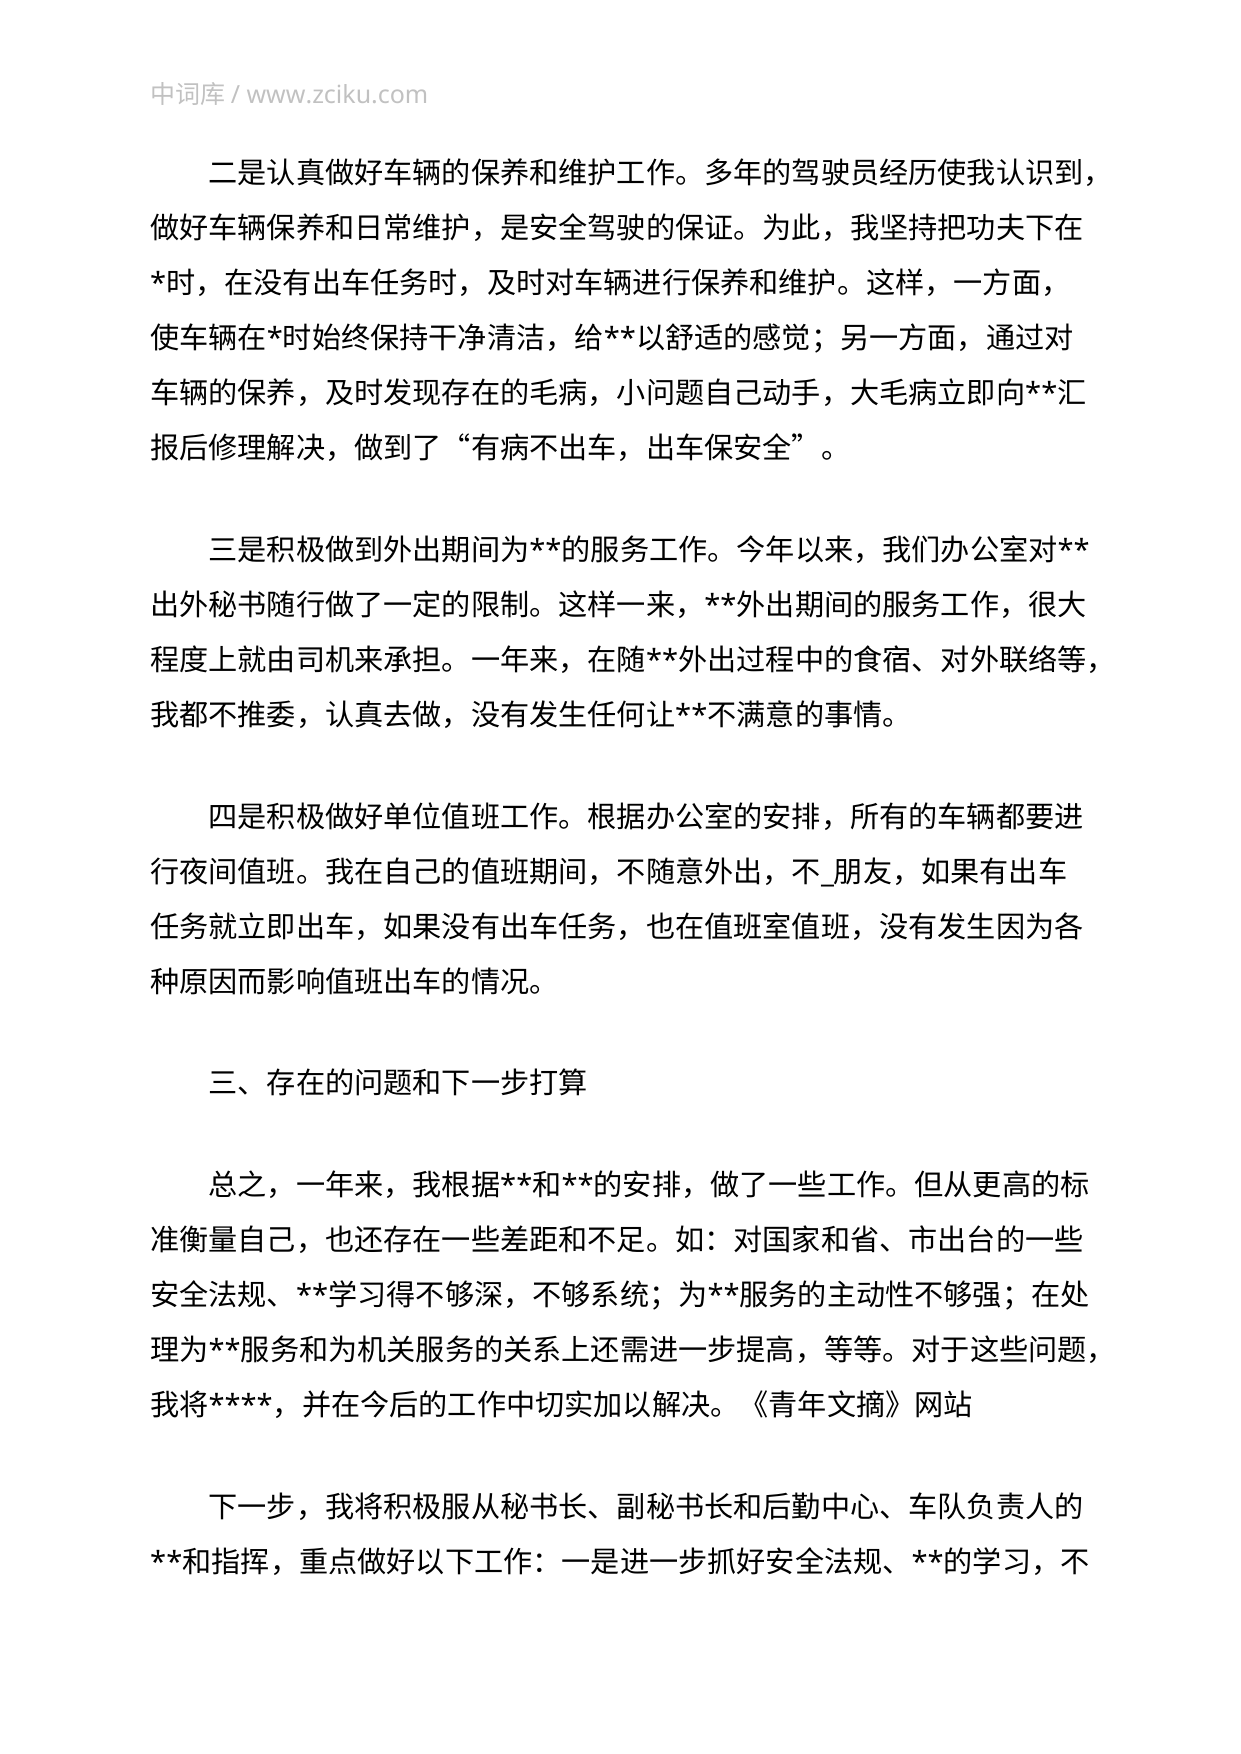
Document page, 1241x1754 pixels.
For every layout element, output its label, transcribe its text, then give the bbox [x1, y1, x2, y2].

text 四是积极做好单位值班工作。根据办公室的安排，所有的车辆都要进行夜间值班。我在自己的值班期间，不随意外出，不_朋友，如果有出车任务就立即出车，如果没有出车任务，也在值班室值班，没有发生因为各种原因而影响值班出车的情况。 [150, 793, 1090, 1001]
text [150, 1484, 1090, 1581]
text 二是认真做好车辆的保养和维护工作。多年的驾驶员经历使我认识到，做好车辆保养和日常维护，是安全驾驶的保证。为此，我坚持把功夫下在*时，在没有出车任务时，及时对车辆进行保养和维护。这样，一方面，使车辆在*时始终保持干净清洁，给**以舒适的感觉；另一方面，通过对车辆的保养，及时发现存在的毛病，小问题自己动手，大毛病立即向**汇报后修理解决，做到了“有病不出车，出车保安全”。 [150, 150, 1090, 467]
text 总之，一年来，我根据**和**的安排，做了一些工作。但从更高的标准衡量自己，也还存在一些差距和不足。如：对国家和省、市出台的一些安全法规、**学习得不够深，不够系统；为**服务的主动性不够强；在处理为**服务和为机关服务的关系上还需进一步提高，等等。对于这些问题，我将****，并在今后的工作中切实加以解决。《青年文摘》网站 [150, 1162, 1090, 1424]
text 三是积极做到外出期间为**的服务工作。今年以来，我们办公室对**出外秘书随行做了一定的限制。这样一来，**外出期间的服务工作，很大程度上就由司机来承担。一年来，在随**外出过程中的食宿、对外联络等，我都不推委，认真去做，没有发生任何让**不满意的事情。 [150, 527, 1090, 734]
text 三、存在的问题和下一步打算 [150, 1060, 1090, 1102]
